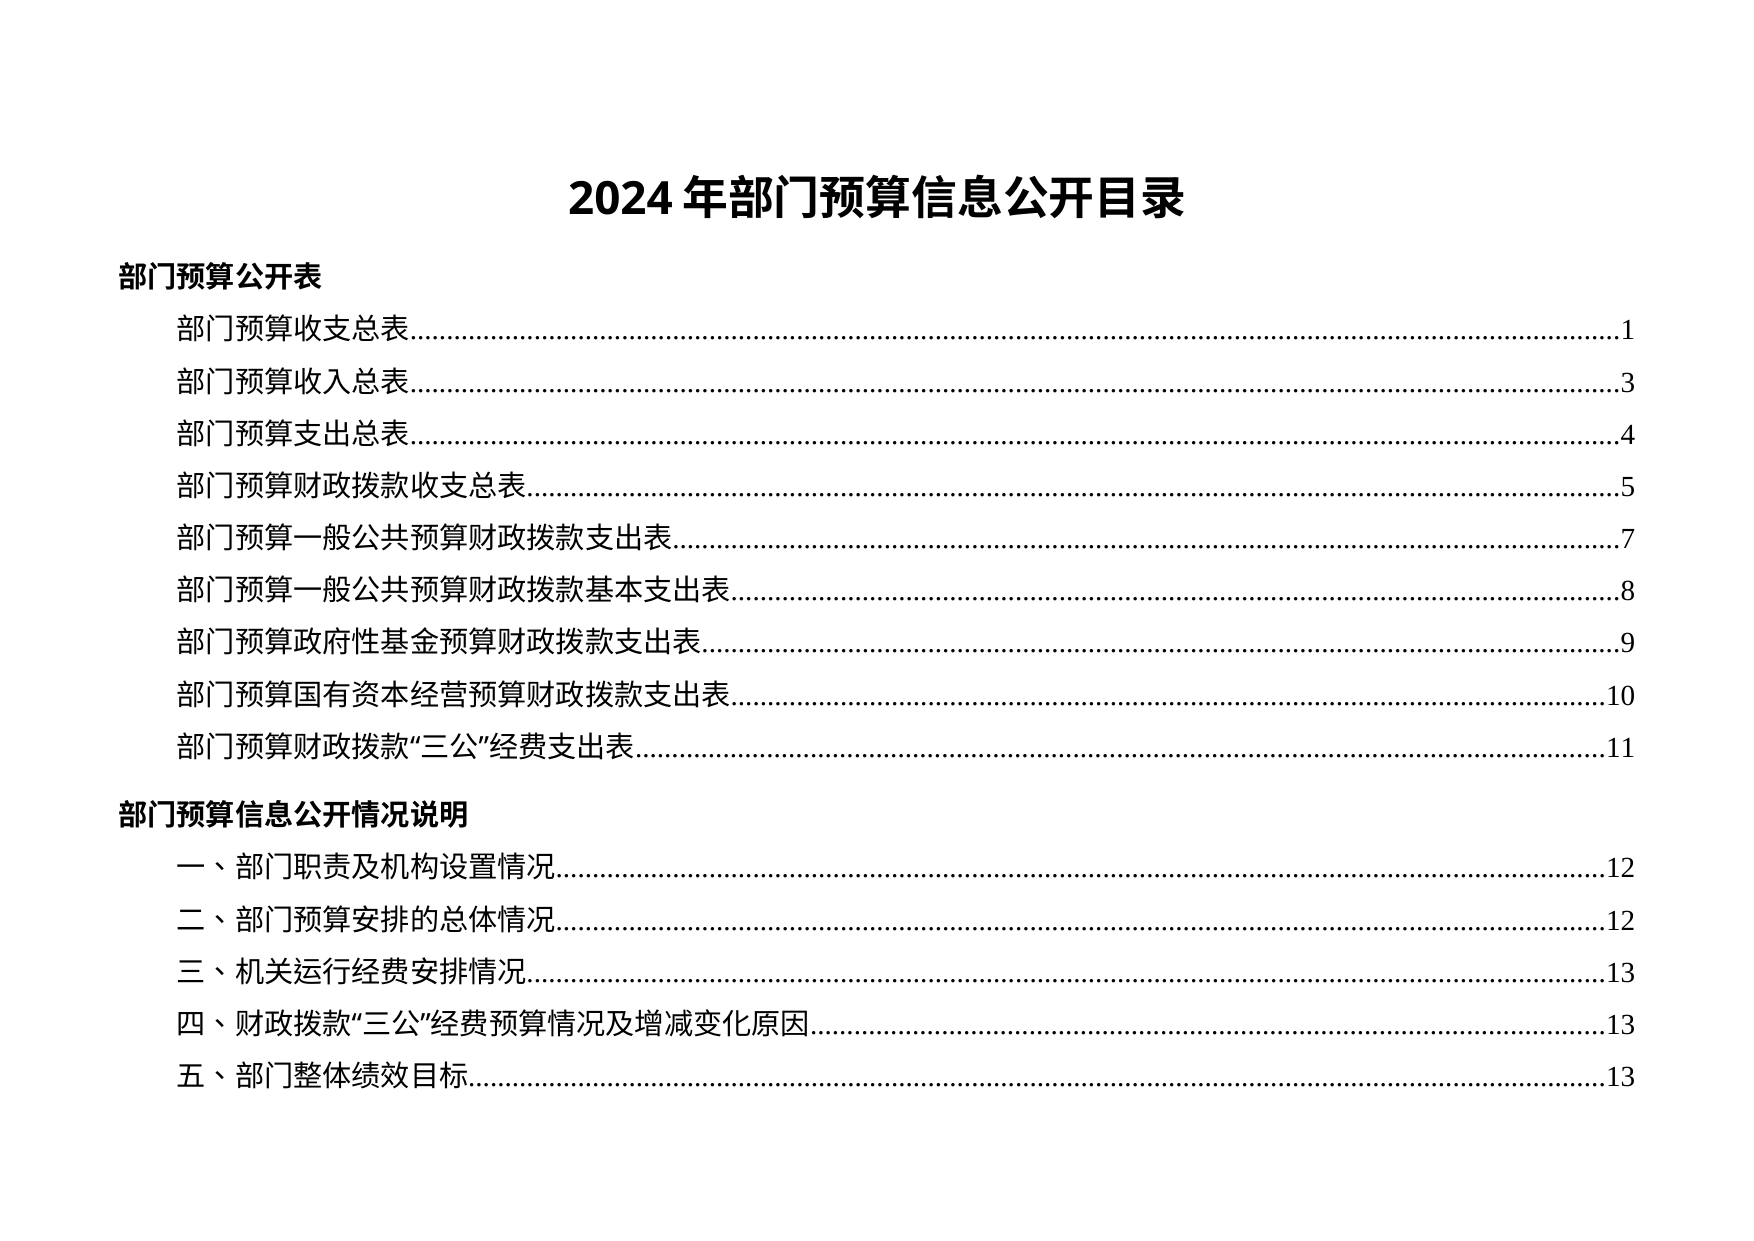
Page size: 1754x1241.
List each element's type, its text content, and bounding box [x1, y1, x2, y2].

text 五、部门整体绩效目标 13 [118, 1056, 1636, 1095]
text 部门预算支出总表 4 [118, 413, 1636, 453]
text 三、机关运行经费安排情况 13 [118, 951, 1636, 991]
text 部门预算公开表 [118, 256, 1636, 296]
text 部门预算收支总表 1 [118, 309, 1636, 348]
text 部门预算一般公共预算财政拨款基本支出表 8 [118, 569, 1636, 609]
text 四、财政拨款“三公”经费预算情况及增减变化原因 13 [118, 1003, 1636, 1043]
text 一、部门职责及机构设置情况 12 [118, 847, 1636, 886]
text 2024年部门预算信息公开目录 [118, 165, 1636, 228]
text 部门预算政府性基金预算财政拨款支出表 9 [118, 622, 1636, 661]
text 部门预算一般公共预算财政拨款支出表 7 [118, 517, 1636, 557]
text 部门预算国有资本经营预算财政拨款支出表 10 [118, 674, 1636, 714]
text 部门预算收入总表 3 [118, 361, 1636, 401]
text 部门预算财政拨款“三公”经费支出表 11 [118, 726, 1636, 766]
text 部门预算财政拨款收支总表 5 [118, 465, 1636, 505]
text 二、部门预算安排的总体情况 12 [118, 899, 1636, 939]
text 部门预算信息公开情况说明 [118, 794, 1636, 834]
